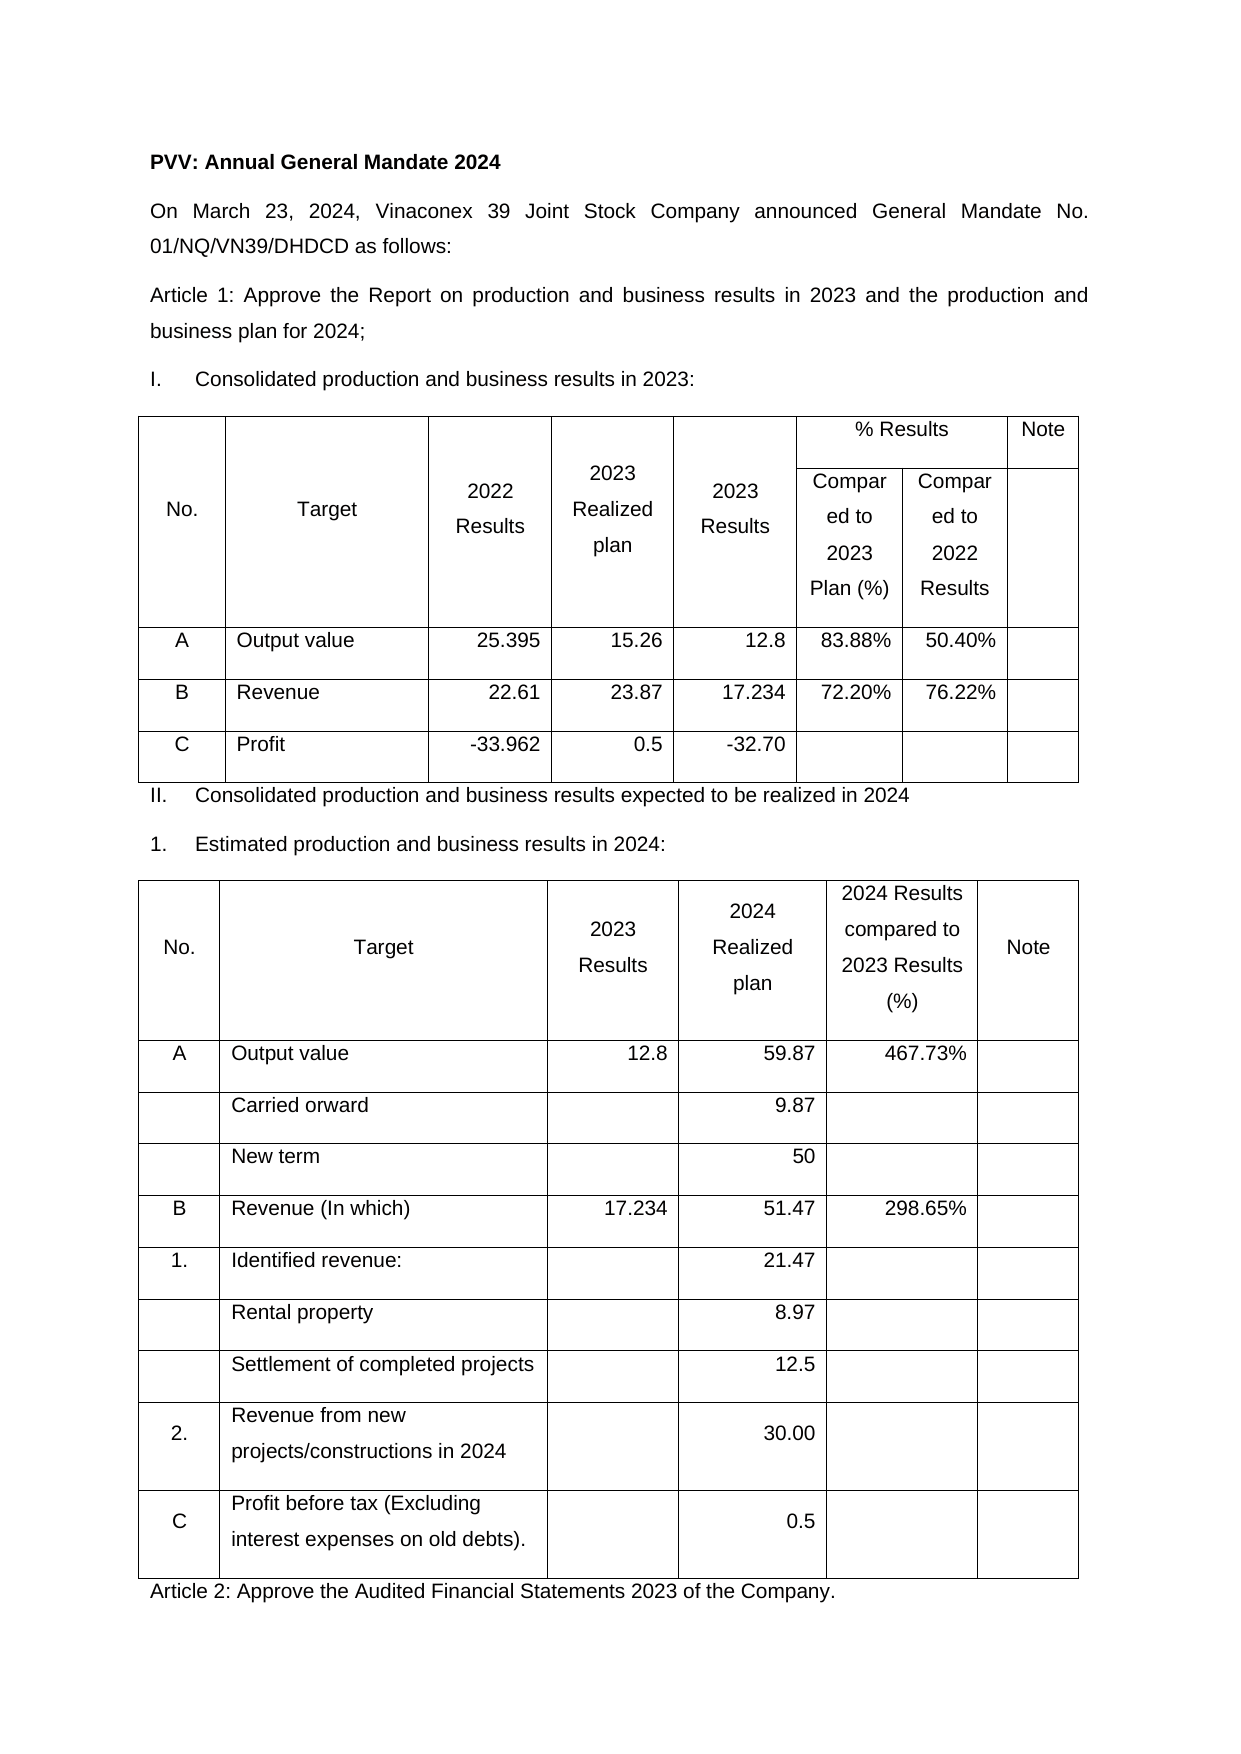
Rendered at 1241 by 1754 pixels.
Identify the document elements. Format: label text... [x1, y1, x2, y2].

table_header 2024 Realized plan [679, 881, 826, 1040]
table_cell [978, 1300, 1078, 1350]
text Article 1: Approve the Report on production and business results in 2023 and the production and business plan for 2024; [150, 283, 1090, 343]
text On March 23, 2024, Vinaconex 39 Joint Stock Company announced General Mandate No. 01/NQ/VN39/DHDCD as follows: [150, 198, 1090, 258]
table_cell [978, 1491, 1078, 1578]
table_header Target [220, 881, 547, 1040]
table_header 2022 Results [429, 417, 551, 627]
table_cell -32.70 [674, 732, 796, 782]
table_header No. [139, 881, 219, 1040]
table_cell 9.87 [679, 1093, 826, 1143]
table_cell 1. [139, 1248, 219, 1299]
table_cell C [139, 732, 225, 782]
table_header Note [978, 881, 1078, 1040]
table_cell 50.40% [903, 628, 1007, 679]
list Consolidated production and business results in 2023: [150, 367, 1090, 391]
table_cell [548, 1248, 678, 1299]
table_cell 17.234 [548, 1196, 678, 1247]
table_cell [827, 1300, 977, 1350]
table_cell Revenue from new projects/constructions in 2024 [220, 1403, 547, 1490]
table_cell C [139, 1491, 219, 1578]
table_cell 51.47 [679, 1196, 826, 1247]
table_cell 76.22% [903, 680, 1007, 731]
table_cell [797, 732, 902, 782]
table_cell [548, 1351, 678, 1402]
table_cell Carried orward [220, 1093, 547, 1143]
table_cell [1008, 680, 1078, 731]
table_cell Profit before tax (Excluding interest expenses on old debts). [220, 1491, 547, 1578]
table_cell 12.8 [548, 1041, 678, 1092]
table_cell 12.8 [674, 628, 796, 679]
table_cell Profit [226, 732, 428, 782]
list Estimated production and business results in 2024: [150, 832, 1090, 856]
table_cell [827, 1093, 977, 1143]
table_cell [548, 1491, 678, 1578]
table_cell [903, 732, 1007, 782]
table_cell [827, 1351, 977, 1402]
table_cell 72.20% [797, 680, 902, 731]
table_header Target [226, 417, 428, 627]
table_cell [139, 1300, 219, 1350]
table_cell 8.97 [679, 1300, 826, 1350]
table_cell 25.395 [429, 628, 551, 679]
table_cell A [139, 628, 225, 679]
table_cell [1008, 469, 1078, 627]
table_cell 12.5 [679, 1351, 826, 1402]
table_cell 50 [679, 1144, 826, 1195]
table_cell Rental property [220, 1300, 547, 1350]
table_cell -33.962 [429, 732, 551, 782]
table_cell 59.87 [679, 1041, 826, 1092]
table_header % Results [797, 417, 1007, 467]
table_cell [139, 1093, 219, 1143]
table_cell [827, 1248, 977, 1299]
table_cell 298.65% [827, 1196, 977, 1247]
table_cell Identified revenue: [220, 1248, 547, 1299]
table_cell [978, 1351, 1078, 1402]
table_cell Settlement of completed projects [220, 1351, 547, 1402]
table_cell 467.73% [827, 1041, 977, 1092]
table_cell [978, 1093, 1078, 1143]
table_cell [139, 1144, 219, 1195]
table_cell [548, 1300, 678, 1350]
list Consolidated production and business results expected to be realized in 2024 [150, 783, 1090, 807]
table_cell Revenue (In which) [220, 1196, 547, 1247]
table_header 2024 Results compared to 2023 Results (%) [827, 881, 977, 1040]
table_cell [978, 1144, 1078, 1195]
table_cell 83.88% [797, 628, 902, 679]
table_header Note [1008, 417, 1078, 467]
table_cell [827, 1144, 977, 1195]
table_cell [1008, 732, 1078, 782]
table_cell 2. [139, 1403, 219, 1490]
table_cell [827, 1491, 977, 1578]
table_cell 22.61 [429, 680, 551, 731]
table_cell Compared to 2022 Results [903, 469, 1007, 627]
table_cell 30.00 [679, 1403, 826, 1490]
table_cell Output value [220, 1041, 547, 1092]
table_cell B [139, 680, 225, 731]
table_header 2023 Realized plan [552, 417, 673, 627]
table_cell 23.87 [552, 680, 673, 731]
table_cell New term [220, 1144, 547, 1195]
table_cell [978, 1248, 1078, 1299]
text Article 2: Approve the Audited Financial Statements 2023 of the Company. [150, 1579, 1090, 1603]
text PVV: Annual General Mandate 2024 [150, 150, 1090, 174]
table_cell Revenue [226, 680, 428, 731]
table_cell [978, 1403, 1078, 1490]
table_cell [548, 1403, 678, 1490]
table_header No. [139, 417, 225, 627]
table_cell Output value [226, 628, 428, 679]
table_header 2023 Results [674, 417, 796, 627]
table_cell [139, 1351, 219, 1402]
table_cell 15.26 [552, 628, 673, 679]
table_cell 21.47 [679, 1248, 826, 1299]
table_cell 0.5 [679, 1491, 826, 1578]
table_cell A [139, 1041, 219, 1092]
table_cell [827, 1403, 977, 1490]
table_cell [1008, 628, 1078, 679]
table_header 2023 Results [548, 881, 678, 1040]
table_cell B [139, 1196, 219, 1247]
table_cell Compared to 2023 Plan (%) [797, 469, 902, 627]
table_cell [548, 1093, 678, 1143]
table_cell 17.234 [674, 680, 796, 731]
table_cell [978, 1196, 1078, 1247]
table_cell [548, 1144, 678, 1195]
table_cell 0.5 [552, 732, 673, 782]
table_cell [978, 1041, 1078, 1092]
